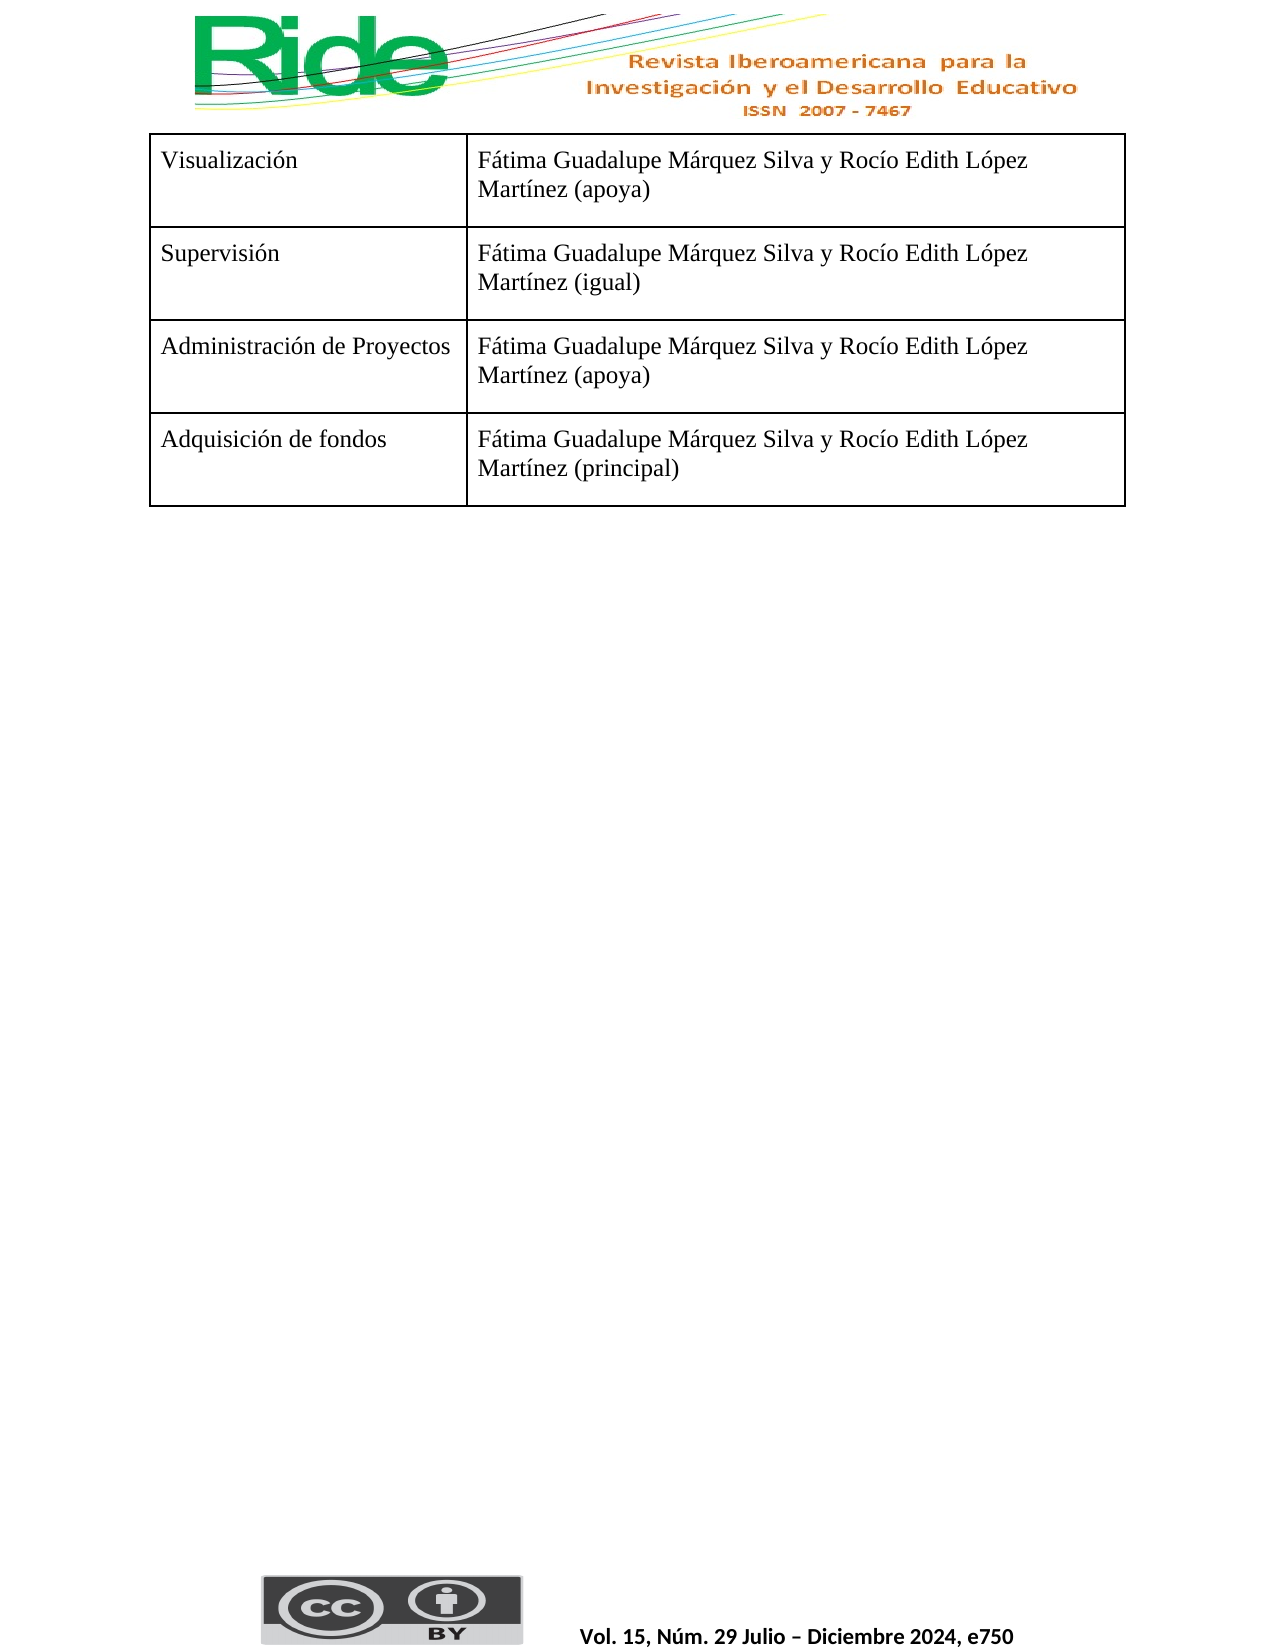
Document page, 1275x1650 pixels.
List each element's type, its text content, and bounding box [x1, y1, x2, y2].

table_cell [468, 135, 1124, 226]
picture [260, 1575, 524, 1645]
table_cell Fátima Guadalupe Márquez Silva y Rocío Edith López Martínez (principal) [468, 414, 1124, 504]
table_cell Supervisión [151, 228, 466, 319]
table_cell Adquisición de fondos [151, 414, 466, 504]
table_cell Administración de Proyectos [151, 321, 466, 412]
table_cell Fátima Guadalupe Márquez Silva y Rocío Edith López Martínez (apoya) [468, 321, 1124, 412]
table_cell Fátima Guadalupe Márquez Silva y Rocío Edith López Martínez (igual) [468, 228, 1124, 319]
table_cell Visualización [151, 135, 466, 226]
picture [194, 14, 1081, 119]
